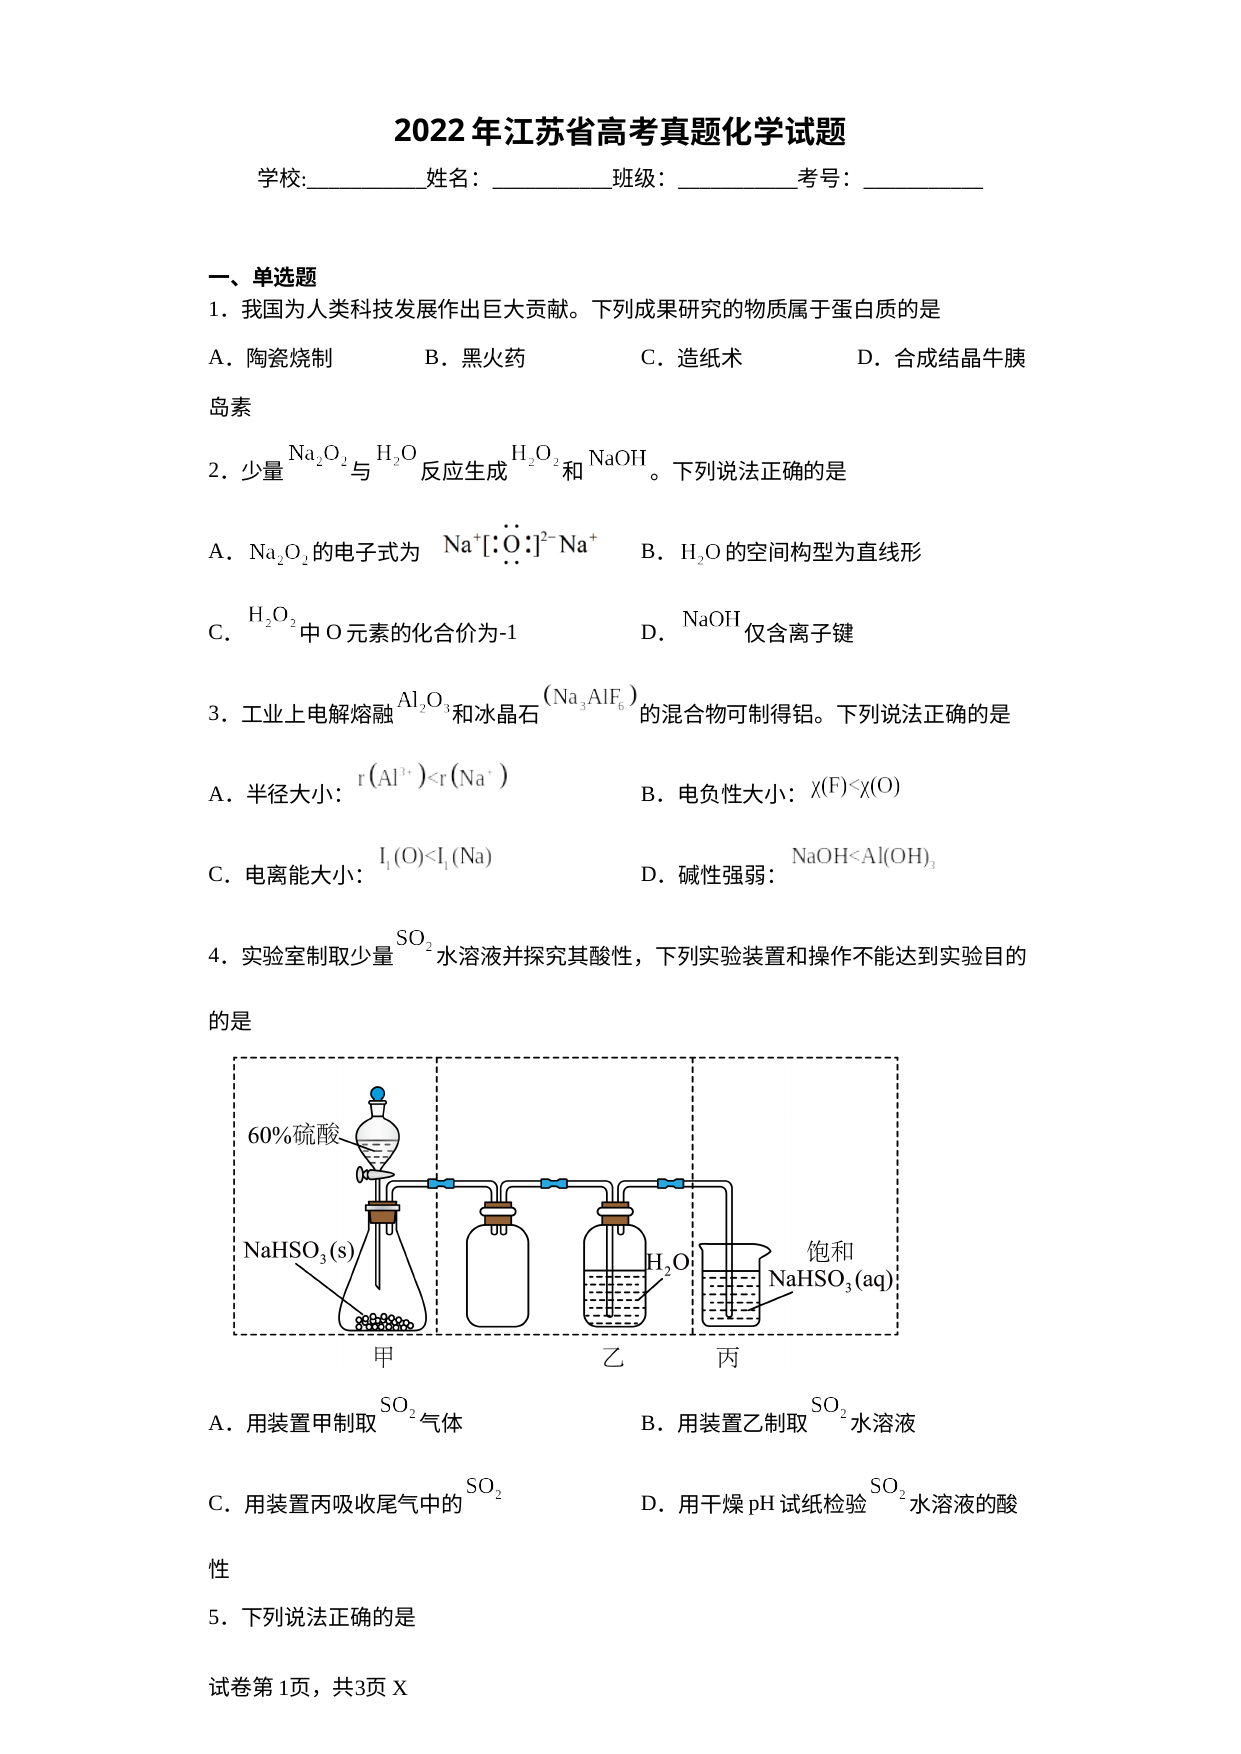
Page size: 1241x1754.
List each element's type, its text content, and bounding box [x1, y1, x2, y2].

text 一、单选题 [208, 259, 1032, 292]
text A．半径大小： B．电负性大小： [208, 761, 1032, 826]
text 3．工业上电解熔融和冰晶石的混合物可制得铝。下列说法正确的是 [208, 680, 1032, 745]
text 4．实验室制取少量水溶液并探究其酸性，下列实验装置和操作不能达到实验目的的是 [208, 922, 1032, 1036]
text A．的电子式为 B．的空间构型为直线形 [208, 518, 1032, 583]
text C．电离能大小： D．碱性强弱： [208, 842, 1032, 907]
text 1．我国为人类科技发展作出巨大贡献。下列成果研究的物质属于蛋白质的是 [208, 292, 1032, 324]
text 5．下列说法正确的是 [208, 1600, 1032, 1632]
text C．用装置丙吸收尾气中的 D．用干燥pH试纸检验水溶液的酸性 [208, 1470, 1032, 1584]
text C．中O元素的化合价为-1 D．仅含离子键 [208, 599, 1032, 664]
text A．用装置甲制取气体 B．用装置乙制取水溶液 [208, 1389, 1032, 1454]
text 2022年江苏省高考真题化学试题 [208, 97, 1032, 162]
text 学校:___________姓名：___________班级：___________考号：___________ [208, 162, 1032, 194]
picture [226, 1052, 902, 1373]
picture [440, 518, 601, 570]
text 2．少量与反应生成和。下列说法正确的是 [208, 437, 1032, 502]
text A．陶瓷烧制 B．黑火药 C．造纸术 D．合成结晶牛胰岛素 [208, 340, 1032, 422]
